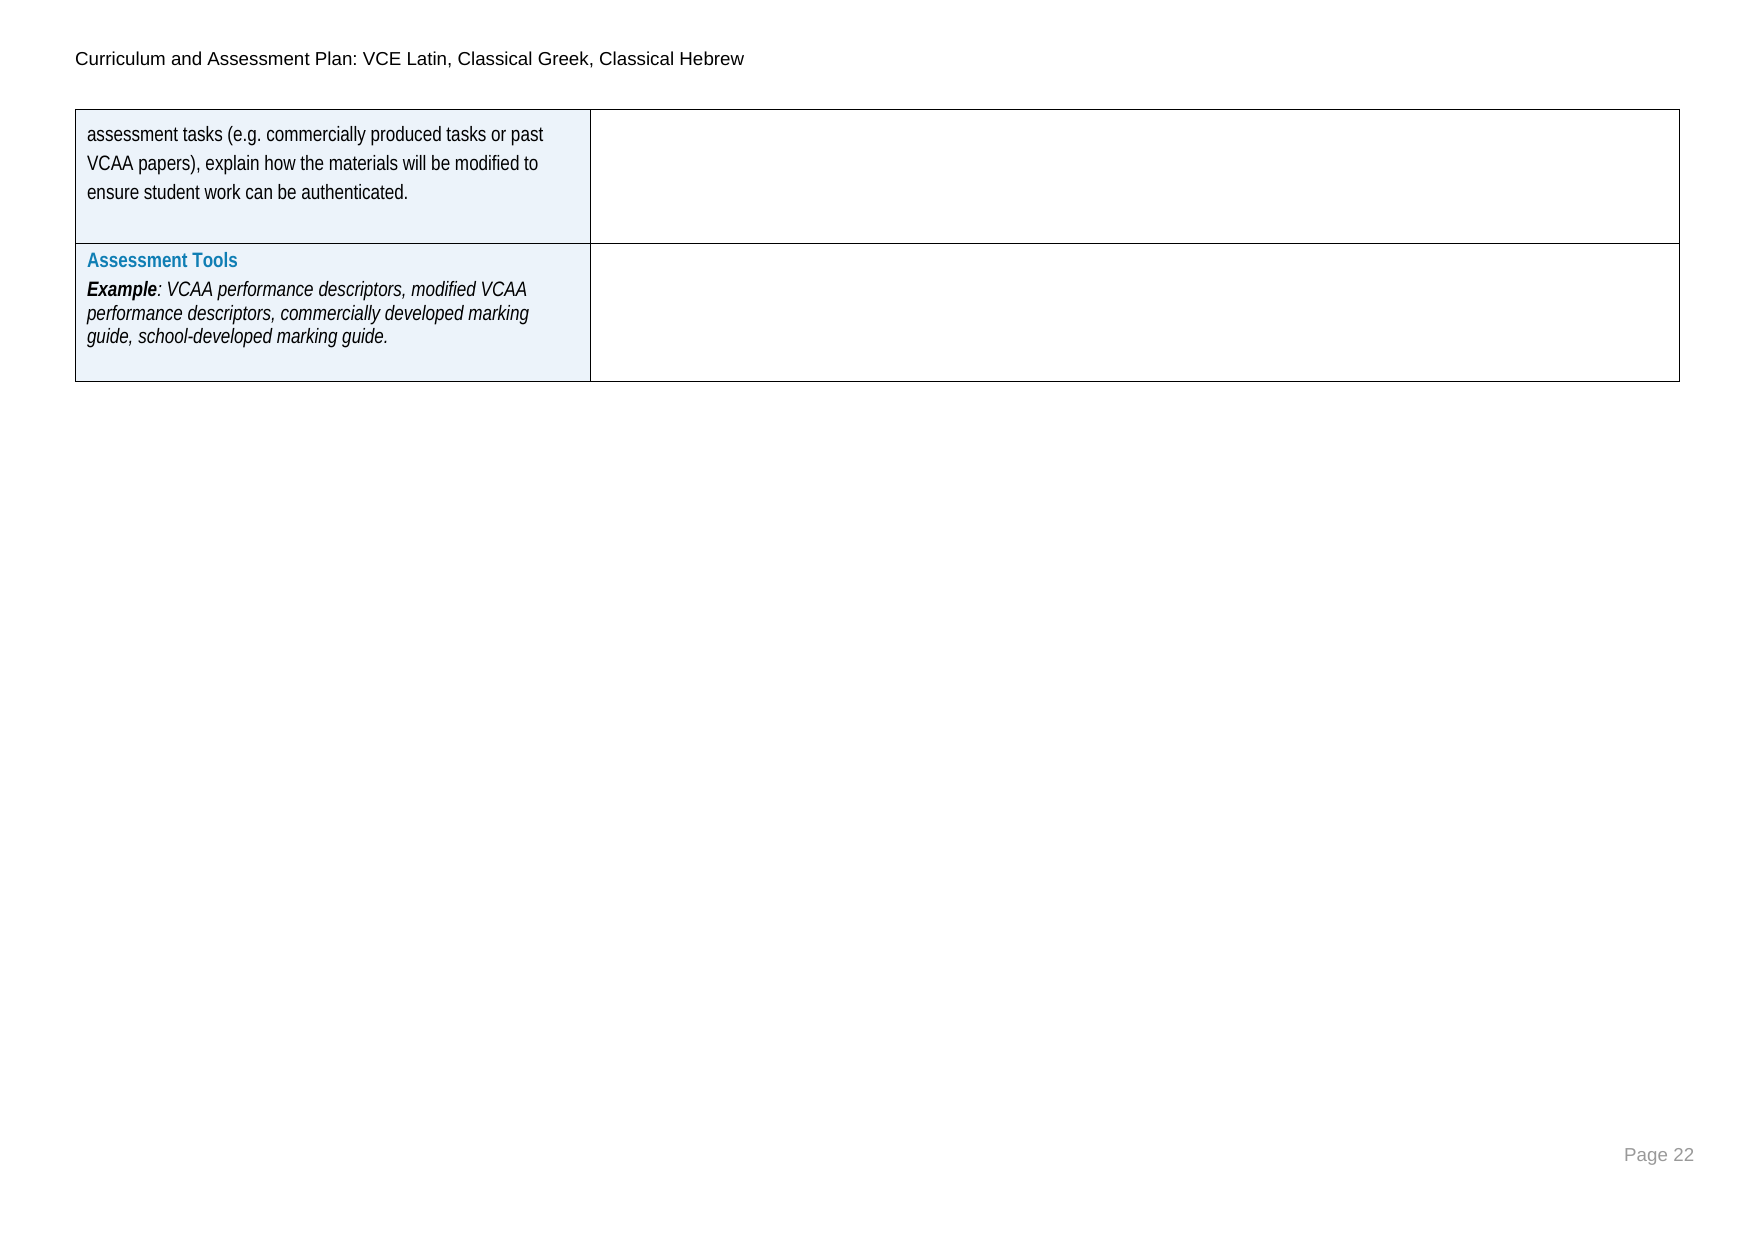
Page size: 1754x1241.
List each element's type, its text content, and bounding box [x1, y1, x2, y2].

table_cell [591, 244, 1679, 381]
table_cell Assessment Tools Example: VCAA performance descriptors, modified VCAA performance descriptors, commercially developed marking guide, school-developed marking guide. [76, 244, 590, 381]
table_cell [76, 110, 590, 243]
table_cell [591, 110, 1679, 243]
